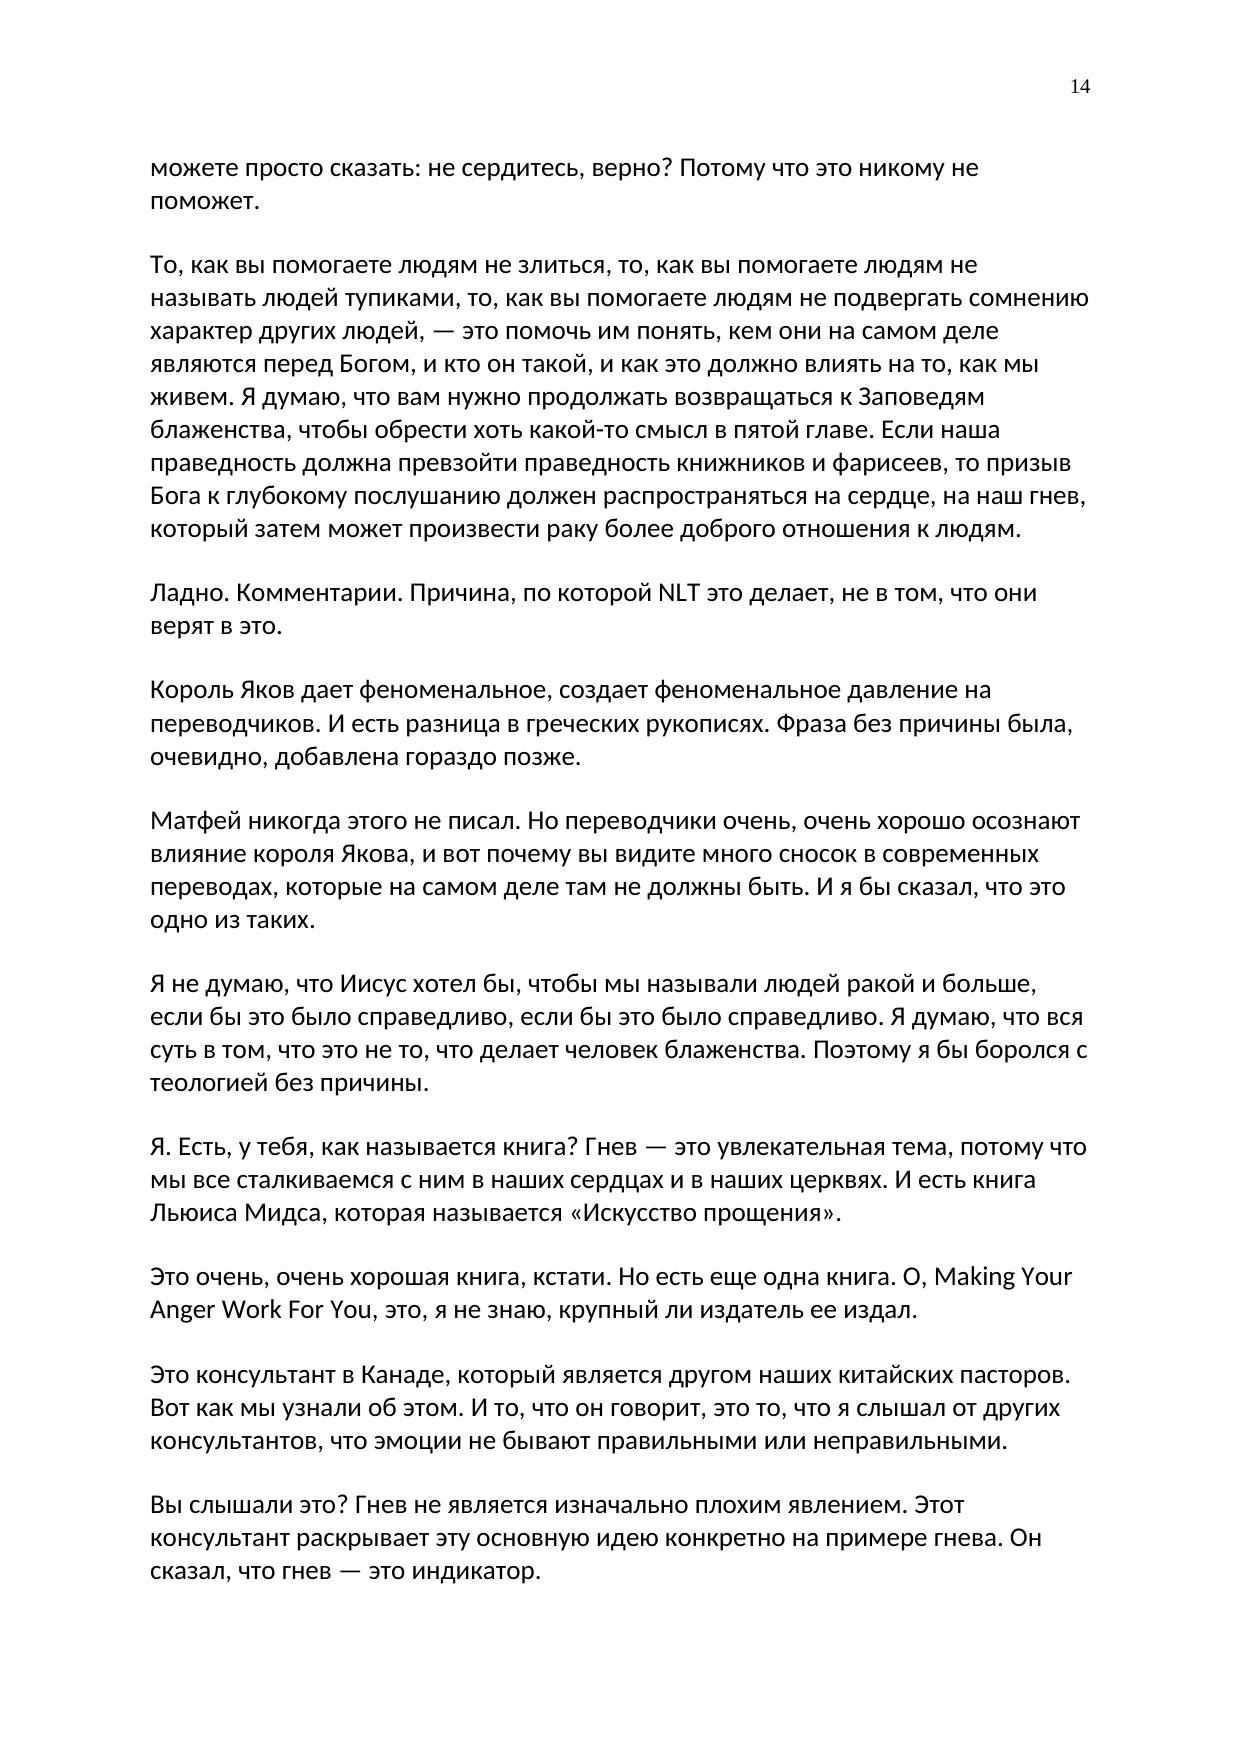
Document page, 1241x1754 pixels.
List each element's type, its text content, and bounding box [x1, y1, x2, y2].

text То, как вы помогаете людям не злиться, то, как вы помогаете людям не называть людей тупиками, то, как вы помогаете людям не подвергать сомнению характер других людей, — это помочь им понять, кем они на самом деле являются перед Богом, и кто он такой, и как это должно влиять на то, как мы живем. Я думаю, что вам нужно продолжать возвращаться к Заповедям блаженства, чтобы обрести хоть какой-то смысл в пятой главе. Если наша праведность должна превзойти праведность книжников и фарисеев, то призыв Бога к глубокому послушанию должен распространяться на сердце, на наш гнев, который затем может произвести раку более доброго отношения к людям. [150, 247, 1090, 544]
text Ладно. Комментарии. Причина, по которой NLT это делает, не в том, что они верят в это. [150, 576, 1090, 642]
text Матфей никогда этого не писал. Но переводчики очень, очень хорошо осознают влияние короля Якова, и вот почему вы видите много сносок в современных переводах, которые на самом деле там не должны быть. И я бы сказал, что это одно из таких. [150, 803, 1090, 935]
text Я. Есть, у тебя, как называется книга? Гнев — это увлекательная тема, потому что мы все сталкиваемся с ним в наших сердцах и в наших церквях. И есть книга Льюиса Мидса, которая называется «Искусство прощения». [150, 1129, 1090, 1228]
text Это очень, очень хорошая книга, кстати. Но есть еще одна книга. О, Making Your Anger Work For You, это, я не знаю, крупный ли издатель ее издал. [150, 1259, 1090, 1326]
text Вы слышали это? Гнев не является изначально плохим явлением. Этот консультант раскрывает эту основную идею конкретно на примере гнева. Он сказал, что гнев — это индикатор. [150, 1487, 1090, 1586]
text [150, 150, 1090, 216]
text Король Яков дает феноменальное, создает феноменальное давление на переводчиков. И есть разница в греческих рукописях. Фраза без причины была, очевидно, добавлена гораздо позже. [150, 673, 1090, 772]
text Я не думаю, что Иисус хотел бы, чтобы мы называли людей ракой и больше, если бы это было справедливо, если бы это было справедливо. Я думаю, что вся суть в том, что это не то, что делает человек блаженства. Поэтому я бы боролся с теологией без причины. [150, 966, 1090, 1098]
text Это консультант в Канаде, который является другом наших китайских пасторов. Вот как мы узнали об этом. И то, что он говорит, это то, что я слышал от других консультантов, что эмоции не бывают правильными или неправильными. [150, 1357, 1090, 1456]
